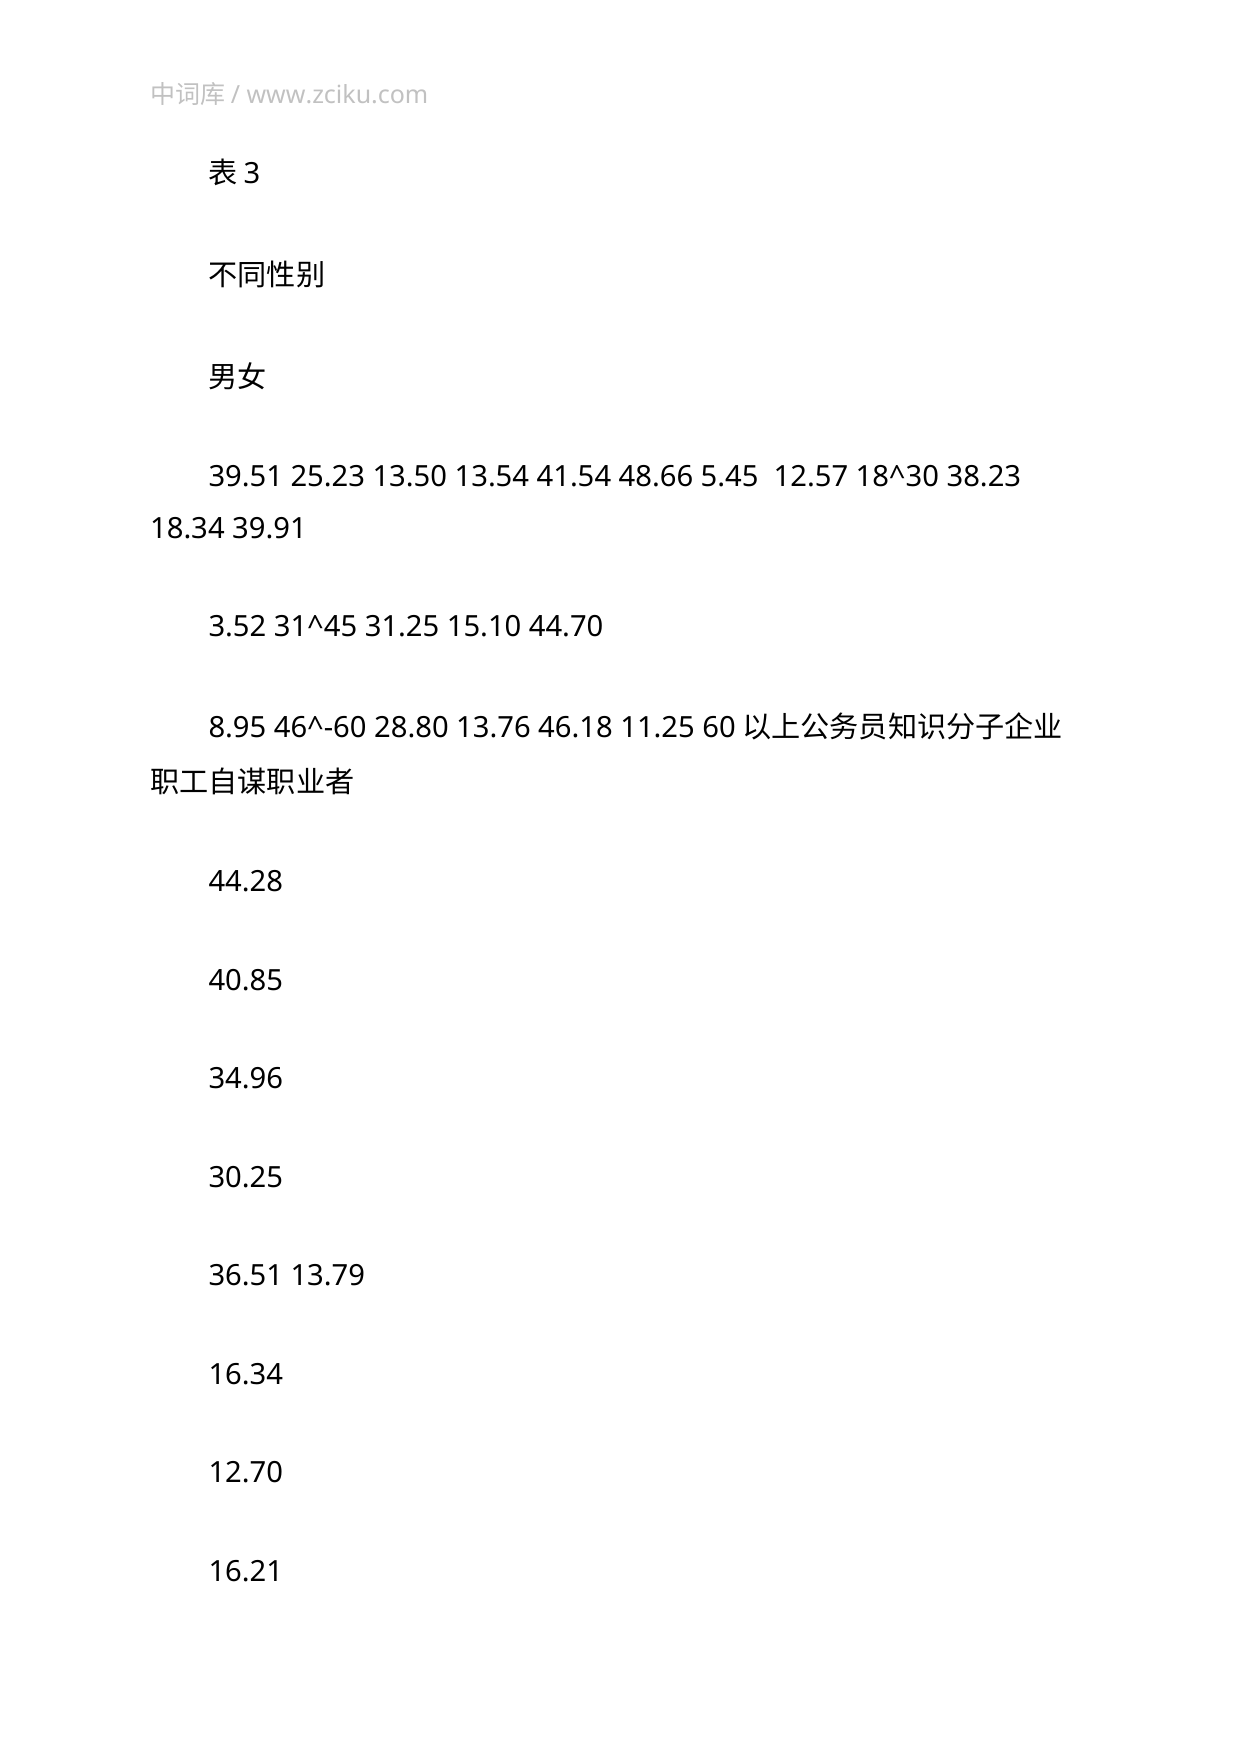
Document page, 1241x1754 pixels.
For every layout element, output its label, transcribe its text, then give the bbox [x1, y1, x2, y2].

text 44.28 [150, 861, 1090, 900]
text 不同性别 [150, 252, 1090, 294]
text 男女 [150, 354, 1090, 396]
text 3.52 31^45 31.25 15.10 44.70 [150, 606, 1090, 645]
text 8.95 46^-60 28.80 13.76 46.18 11.25 60以上公务员知识分子企业职工自谋职业者 [150, 704, 1090, 801]
text 16.34 [150, 1353, 1090, 1393]
text 16.21 [150, 1550, 1090, 1589]
text 30.25 [150, 1156, 1090, 1196]
text 表3 [150, 150, 1090, 192]
text 12.70 [150, 1451, 1090, 1491]
text 34.96 [150, 1058, 1090, 1097]
text 40.85 [150, 959, 1090, 999]
text 39.51 25.23 13.50 13.54 41.54 48.66 5.45 12.57 18^30 38.23 18.34 39.91 [150, 456, 1090, 547]
text 36.51 13.79 [150, 1254, 1090, 1294]
